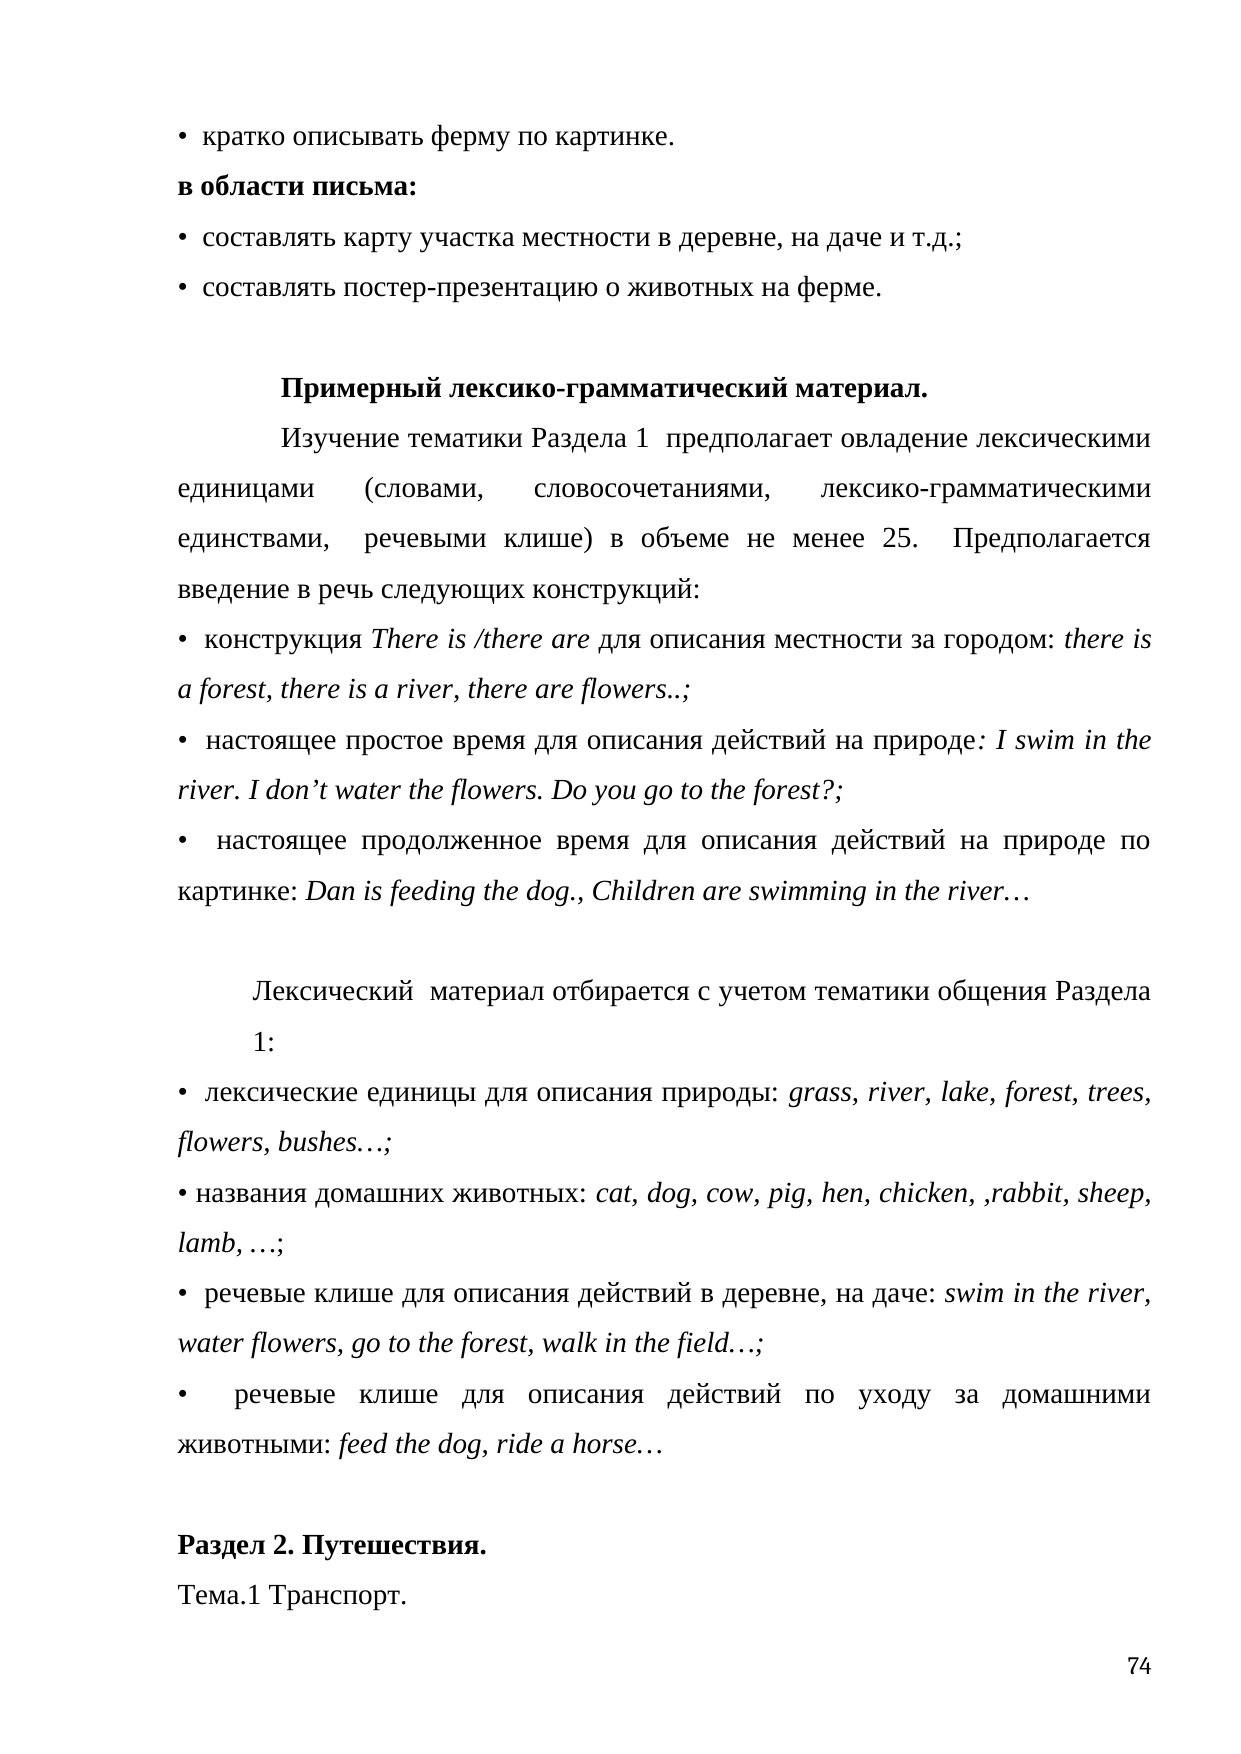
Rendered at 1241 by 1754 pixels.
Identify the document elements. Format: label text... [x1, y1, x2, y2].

text • лексические единицы для описания природы: grass, river, lake, forest, trees, flowers, bushes…; [177, 1074, 1152, 1158]
text Тема.1 Транспорт. [177, 1577, 1152, 1611]
text • названия домашних животных: cat, dog, cow, pig, hen, chicken, ,rabbit, sheep, lamb, …; [177, 1175, 1152, 1258]
text Изучение тематики Раздела 1 предполагает овладение лексическими единицами (словами, словосочетаниями, лексико-грамматическими единствами, речевыми клише) в объеме не менее 25. Предполагается введение в речь следующих конструкций: [177, 420, 1152, 604]
list Лексический материал отбирается с учетом тематики общения Раздела 1: [252, 973, 1152, 1057]
text в области письма: [177, 168, 1152, 202]
text • настоящее продолженное время для описания действий на природе по картинке: Dan is feeding the dog., Children are swimming in the river… [177, 822, 1152, 906]
text • речевые клише для описания действий в деревне, на даче: swim in the river, water flowers, go to the forest, walk in the field…; [177, 1275, 1152, 1359]
text • составлять постер-презентацию о животных на ферме. [177, 269, 1152, 303]
text • кратко описывать ферму по картинке. [177, 118, 1152, 152]
text • конструкция There is /there are для описания местности за городом: there is a forest, there is a river, there are flowers..; [177, 621, 1152, 705]
text Примерный лексико-грамматический материал. [177, 370, 1152, 403]
text • настоящее простое время для описания действий на природе: I swim in the river. I don’t water the flowers. Do you go to the forest?; [177, 722, 1152, 806]
text • речевые клише для описания действий по уходу за домашними животными: feed the dog, ride a horse… [177, 1376, 1152, 1460]
text • составлять карту участка местности в деревне, на даче и т.д.; [177, 219, 1152, 252]
text Раздел 2. Путешествия. [177, 1527, 1152, 1560]
